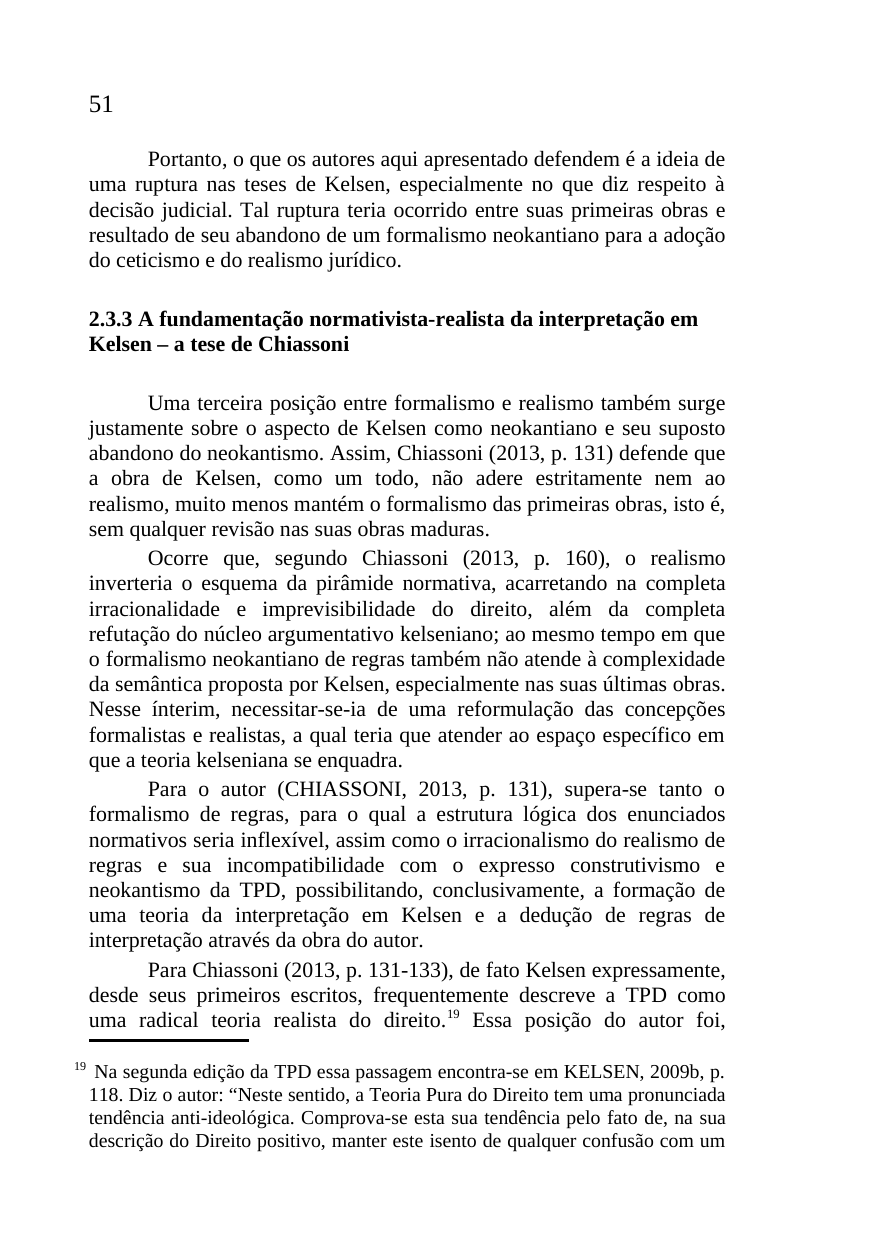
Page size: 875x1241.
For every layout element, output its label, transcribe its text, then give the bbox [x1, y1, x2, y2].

text Ocorre que, segundo Chiassoni (2013, p. 160), o realismo inverteria o esquema da pirâmide normativa, acarretando na completa irracionalidade e imprevisibilidade do direito, além da completa refutação do núcleo argumentativo kelseniano; ao mesmo tempo em que o formalismo neokantiano de regras também não atende à complexidade da semântica proposta por Kelsen, especialmente nas suas últimas obras. Nesse ínterim, necessitar-se-ia de uma reformulação das concepções formalistas e realistas, a qual teria que atender ao espaço específico em que a teoria kelseniana se enquadra. [89, 545, 726, 772]
subtitle 2.3.3 A fundamentação normativista-realista da interpretação em Kelsen – a tese de Chiassoni [89, 306, 726, 356]
text Portanto, o que os autores aqui apresentado defendem é a ideia de uma ruptura nas teses de Kelsen, especialmente no que diz respeito à decisão judicial. Tal ruptura teria ocorrido entre suas primeiras obras e resultado de seu abandono de um formalismo neokantiano para a adoção do ceticismo e do realismo jurídico. [89, 146, 726, 272]
text Para o autor (CHIASSONI, 2013, p. 131), supera-se tanto o formalismo de regras, para o qual a estrutura lógica dos enunciados normativos seria inflexível, assim como o irracionalismo do realismo de regras e sua incompatibilidade com o expresso construtivismo e neokantismo da TPD, possibilitando, conclusivamente, a formação de uma teoria da interpretação em Kelsen e a dedução de regras de interpretação através da obra do autor. [89, 776, 726, 953]
text Uma terceira posição entre formalismo e realismo também surge justamente sobre o aspecto de Kelsen como neokantiano e seu suposto abandono do neokantismo. Assim, Chiassoni (2013, p. 131) defende que a obra de Kelsen, como um todo, não adere estritamente nem ao realismo, muito menos mantém o formalismo das primeiras obras, isto é, sem qualquer revisão nas suas obras maduras. [89, 390, 726, 541]
